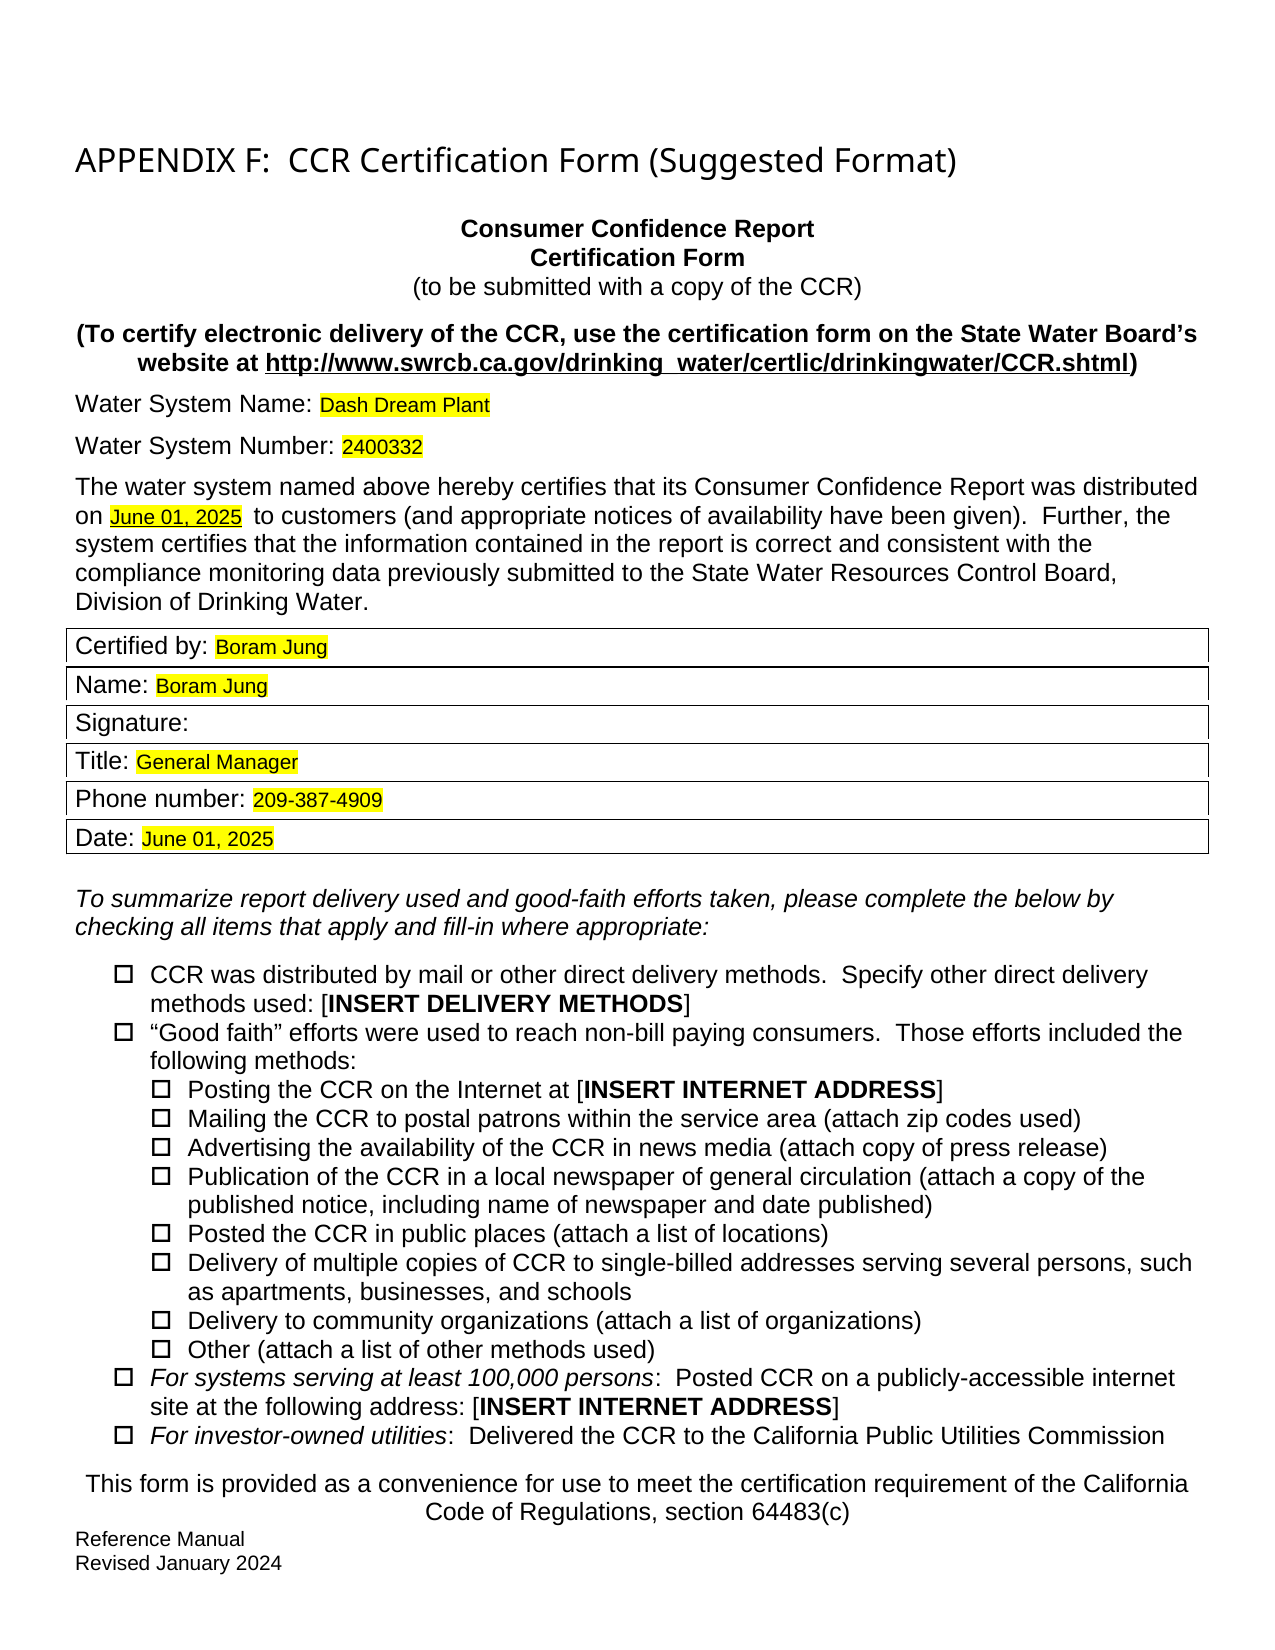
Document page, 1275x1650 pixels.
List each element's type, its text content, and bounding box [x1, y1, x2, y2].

list Mailing the CCR to postal patrons within the service area (attach zip codes used) [150, 1104, 1200, 1133]
text Certification Form [75, 243, 1200, 272]
list Advertising the availability of the CCR in news media (attach copy of press release) [150, 1133, 1200, 1162]
text Certified by: Boram Jung [67, 629, 1208, 662]
text Date: June 01, 2025 [67, 820, 1208, 853]
text (To certify electronic delivery of the CCR, use the certification form on the State Water Board’s website at http://www.swrcb.ca.gov/drinking_water/certlic/drinkingwater/CCR.shtml) [75, 319, 1200, 377]
text The water system named above hereby certifies that its Consumer Confidence Report was distributed on June 01, 2025 to customers (and appropriate notices of availability have been given). Further, the system certifies that the information contained in the report is correct and consistent with the compliance monitoring data previously submitted to the State Water Resources Control Board, Division of Drinking Water. [75, 472, 1200, 616]
list Posted the CCR in public places (attach a list of locations) [150, 1219, 1200, 1248]
text Phone number: 209-387-4909 [67, 782, 1208, 815]
text (to be submitted with a copy of the CCR) [75, 272, 1200, 301]
text Water System Name: Dash Dream Plant [75, 389, 1200, 418]
text Consumer Confidence Report [75, 214, 1200, 243]
subtitle APPENDIX F: CCR Certification Form (Suggested Format) [75, 137, 1200, 182]
list Delivery of multiple copies of CCR to single-billed addresses serving several persons, such as apartments, businesses, and schools [150, 1248, 1200, 1306]
list CCR was distributed by mail or other direct delivery methods. Specify other direct delivery methods used: [INSERT DELIVERY METHODS] [112, 960, 1200, 1017]
text Title: General Manager [67, 744, 1208, 777]
list For systems serving at least 100,000 persons: Posted CCR on a publicly-accessible internet site at the following address: [INSERT INTERNET ADDRESS] [112, 1363, 1200, 1421]
list Delivery to community organizations (attach a list of organizations) [150, 1306, 1200, 1334]
text Signature: [67, 706, 1208, 739]
list Posting the CCR on the Internet at [INSERT INTERNET ADDRESS] [150, 1075, 1200, 1104]
list Publication of the CCR in a local newspaper of general circulation (attach a copy of the published notice, including name of newspaper and date published) [150, 1162, 1200, 1219]
list For investor-owned utilities: Delivered the CCR to the California Public Utilities Commission [112, 1421, 1200, 1450]
list “Good faith” efforts were used to reach non-bill paying consumers. Those efforts included the following methods: [112, 1017, 1200, 1075]
text This form is provided as a convenience for use to meet the certification requirement of the California Code of Regulations, section 64483(c) [75, 1469, 1200, 1526]
text To summarize report delivery used and good-faith efforts taken, please complete the below by checking all items that apply and fill-in where appropriate: [75, 884, 1200, 941]
list Other (attach a list of other methods used) [150, 1334, 1200, 1363]
text Name: Boram Jung [67, 668, 1208, 700]
text Water System Number: 2400332 [75, 431, 1200, 459]
